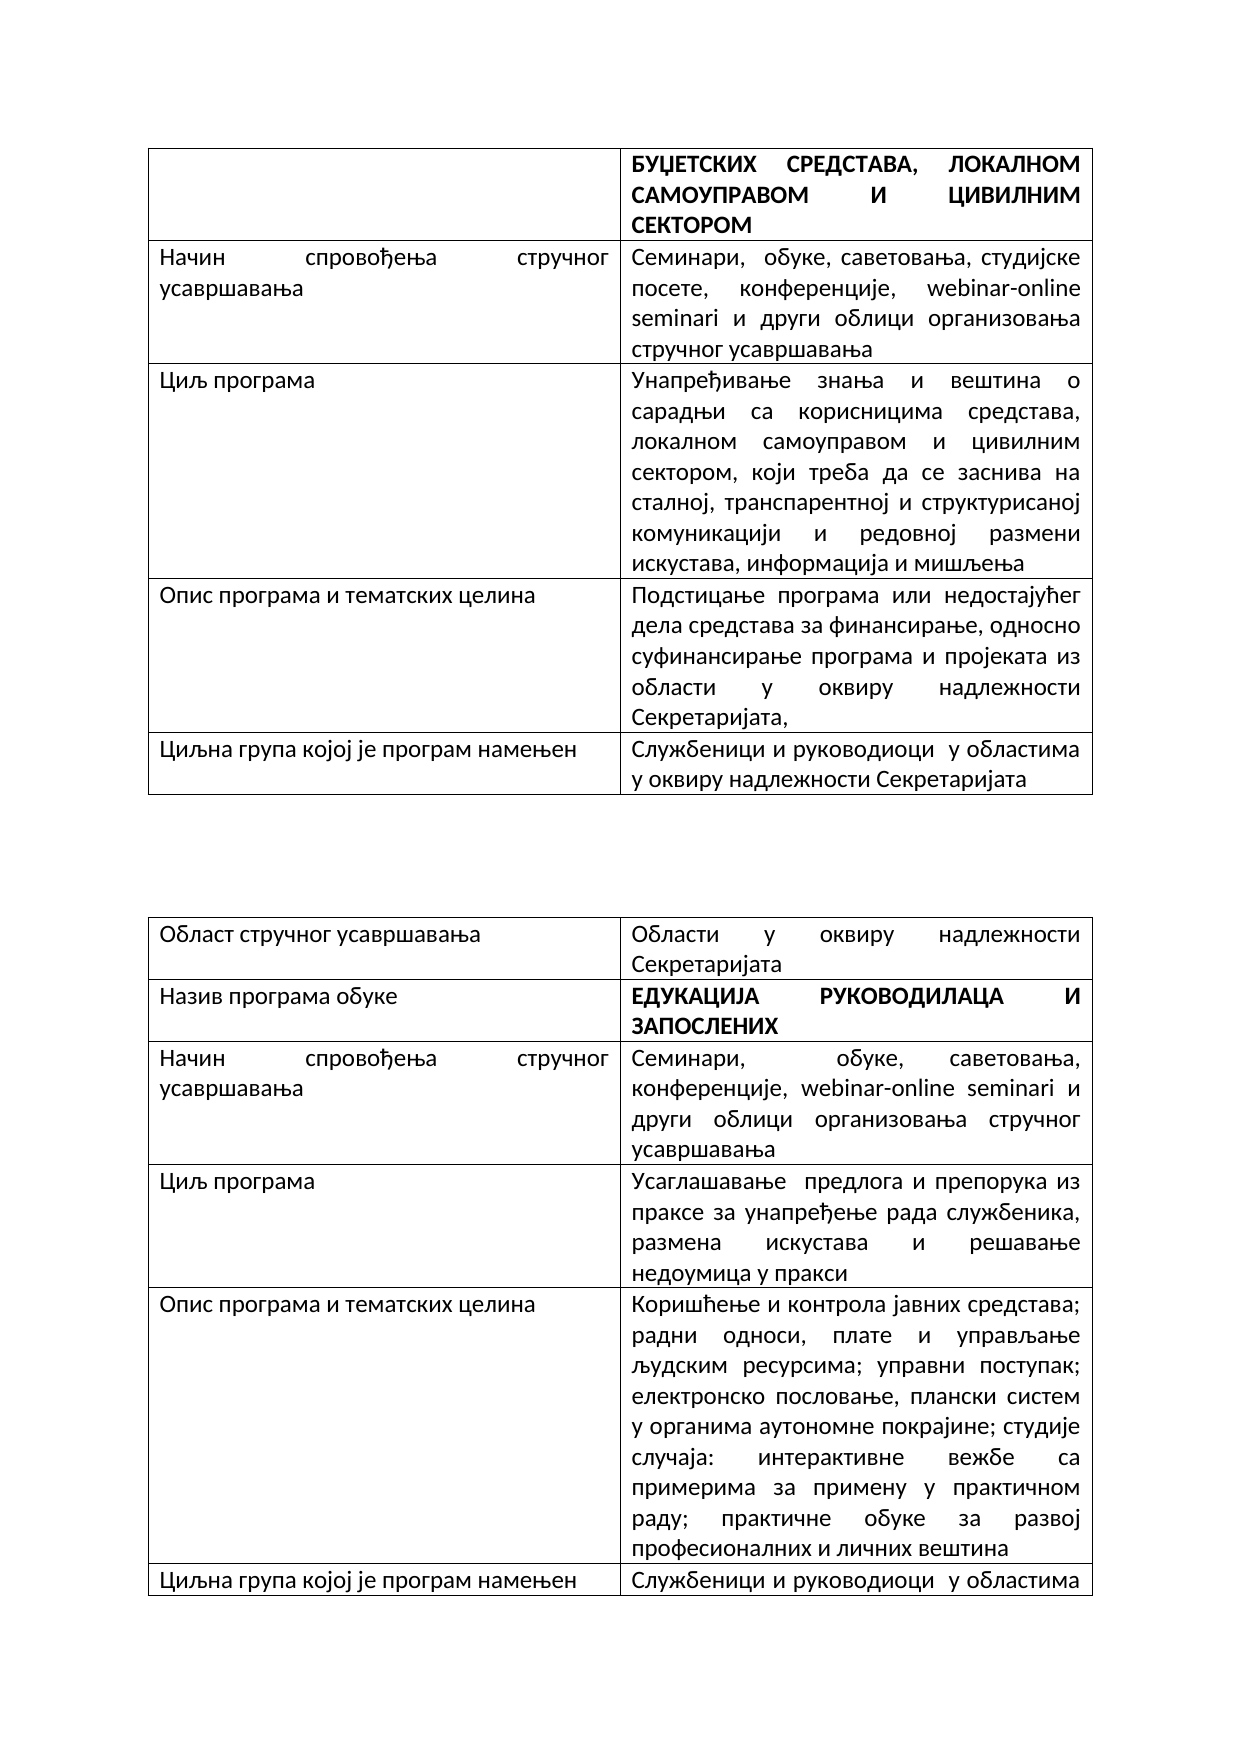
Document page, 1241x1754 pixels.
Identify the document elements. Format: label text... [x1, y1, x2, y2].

table_cell Опис програма и тематских целина [149, 1288, 620, 1563]
table_cell Семинари, обуке, саветовања, студијске посете, конференције, webinar-online seminari и други облици организовања стручног усавршавања [621, 241, 1092, 363]
table_cell Подстицање програма или недостајућег дела средстава за финансирање, односно суфинансирање програма и пројеката из области у оквиру надлежности Секретаријата, [621, 579, 1092, 732]
table_cell Циљна група којој је програм намењен [149, 733, 620, 794]
table_cell Циљ програма [149, 1165, 620, 1287]
table_cell Начин спровођења стручног усавршавања [149, 241, 620, 363]
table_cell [149, 1564, 620, 1594]
table_cell Службеници и руководиоци у областима у оквиру надлежности Секретаријата [621, 733, 1092, 794]
table_cell Назив програма обуке [149, 980, 620, 1041]
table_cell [149, 149, 620, 240]
table_cell Коришћење и контрола јавних средстава; радни односи, плате и управљање људским ресурсима; управни поступак; електронско пословање, плански систем у органима аутономне покрајине; студије случаја: интерактивне вежбе са примерима за примену у практичном раду; практичне обуке за развој професионалних и личних вештина [621, 1288, 1092, 1563]
table_header Област стручног усавршавања [149, 918, 620, 979]
table_cell Семинари, обуке, саветовања, конференције, webinar-online seminari и други облици организовања стручног усавршавања [621, 1042, 1092, 1164]
table_cell Циљ програма [149, 364, 620, 578]
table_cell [621, 149, 1092, 240]
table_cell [621, 1564, 1092, 1594]
table_header Области у оквиру надлежности Секретаријата [621, 918, 1092, 979]
table_cell Усаглашавање предлога и препорука из праксе за унапређење рада службеника, размена искустава и решавање недоумица у пракси [621, 1165, 1092, 1287]
table_cell Унапређивање знања и вештина о сарадњи са корисницима средстава, локалном самоуправом и цивилним сектором, који треба да се заснива на сталној, транспарентној и структурисаној комуникацији и редовној размени искустава, информација и мишљења [621, 364, 1092, 578]
table_cell Начин спровођења стручног усавршавања [149, 1042, 620, 1164]
table_cell Опис програма и тематских целина [149, 579, 620, 732]
table_cell ЕДУКАЦИЈА РУКОВОДИЛАЦА И ЗАПОСЛЕНИХ [621, 980, 1092, 1041]
